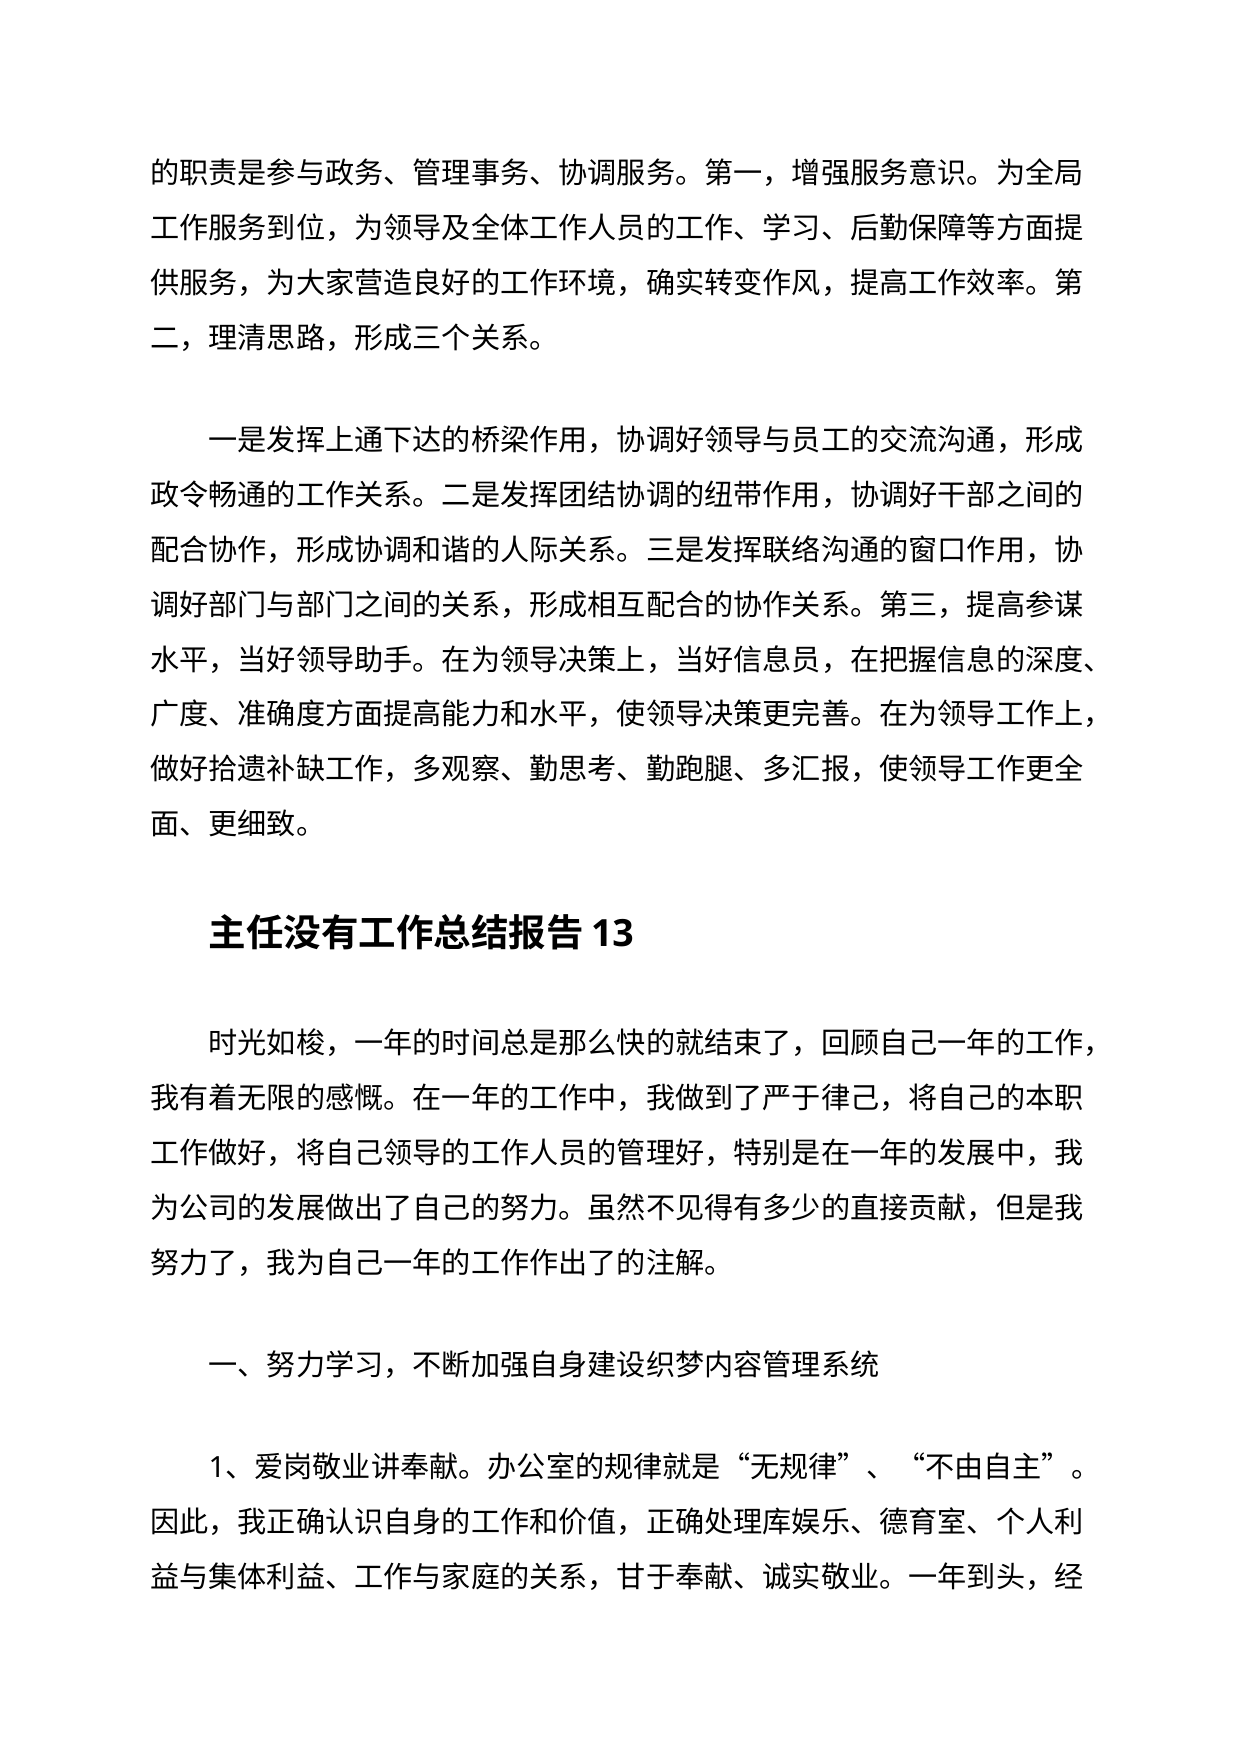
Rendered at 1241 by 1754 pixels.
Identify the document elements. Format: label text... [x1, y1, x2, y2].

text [150, 1443, 1090, 1595]
text 一是发挥上通下达的桥梁作用，协调好领导与员工的交流沟通，形成政令畅通的工作关系。二是发挥团结协调的纽带作用，协调好干部之间的配合协作，形成协调和谐的人际关系。三是发挥联络沟通的窗口作用，协调好部门与部门之间的关系，形成相互配合的协作关系。第三，提高参谋水平，当好领导助手。在为领导决策上，当好信息员，在把握信息的深度、广度、准确度方面提高能力和水平，使领导决策更完善。在为领导工作上，做好拾遗补缺工作，多观察、勤思考、勤跑腿、多汇报，使领导工作更全面、更细致。 [150, 416, 1090, 843]
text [150, 150, 1090, 357]
text 时光如梭，一年的时间总是那么快的就结束了，回顾自己一年的工作，我有着无限的感慨。在一年的工作中，我做到了严于律己，将自己的本职工作做好，将自己领导的工作人员的管理好，特别是在一年的发展中，我为公司的发展做出了自己的努力。虽然不见得有多少的直接贡献，但是我努力了，我为自己一年的工作作出了的注解。 [150, 1020, 1090, 1282]
text 主任没有工作总结报告13 [150, 902, 1090, 957]
text 一、努力学习，不断加强自身建设织梦内容管理系统 [150, 1341, 1090, 1384]
